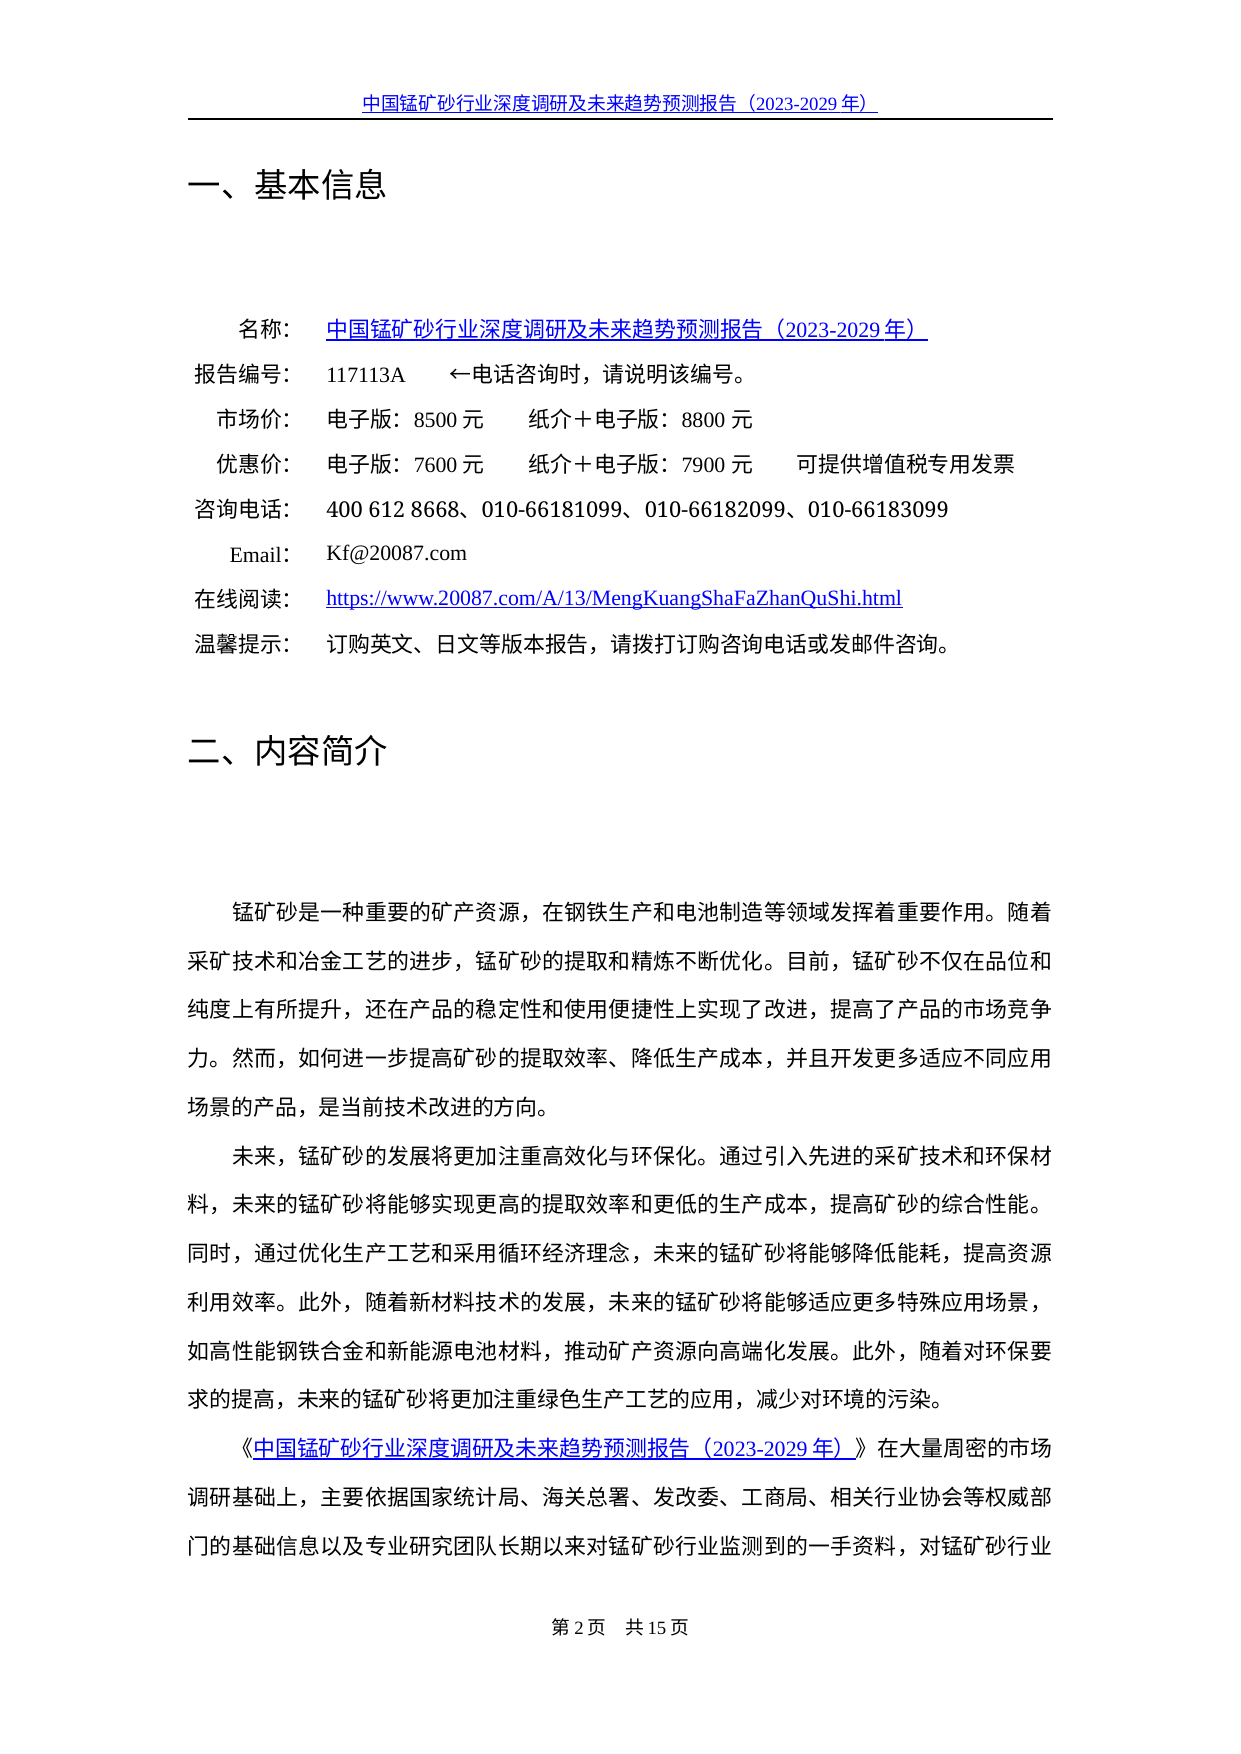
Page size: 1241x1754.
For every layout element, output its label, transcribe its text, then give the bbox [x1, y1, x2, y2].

table_cell Kf@20087.com [315, 537, 1073, 582]
table_cell [315, 582, 1073, 627]
table_header 中国锰矿砂行业深度调研及未来趋势预测报告（2023-2029年） [315, 312, 1073, 357]
table_header 名称： [167, 312, 315, 357]
table_cell 117113A ←电话咨询时，请说明该编号。 [315, 357, 1073, 402]
table_cell 电子版：8500 元 纸介＋电子版：8800 元 [315, 402, 1073, 447]
table_cell 在线阅读： [167, 582, 315, 627]
table_cell 咨询电话： [167, 492, 315, 537]
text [187, 894, 1053, 1561]
table_cell 市场价： [167, 402, 315, 447]
title 一、基本信息 [187, 150, 1053, 215]
table_cell 订购英文、日文等版本报告，请拨打订购咨询电话或发邮件咨询。 [315, 627, 1073, 672]
table_cell 电子版：7600 元 纸介＋电子版：7900 元 可提供增值税专用发票 [315, 447, 1073, 492]
title 二、内容简介 [187, 717, 1053, 782]
table_cell 400 612 8668、010-66181099、010-66182099、010-66183099 [315, 492, 1073, 537]
table_cell 优惠价： [167, 447, 315, 492]
table_cell 报告编号： [167, 357, 315, 402]
table_cell 温馨提示： [167, 627, 315, 672]
table_cell Email： [167, 537, 315, 582]
